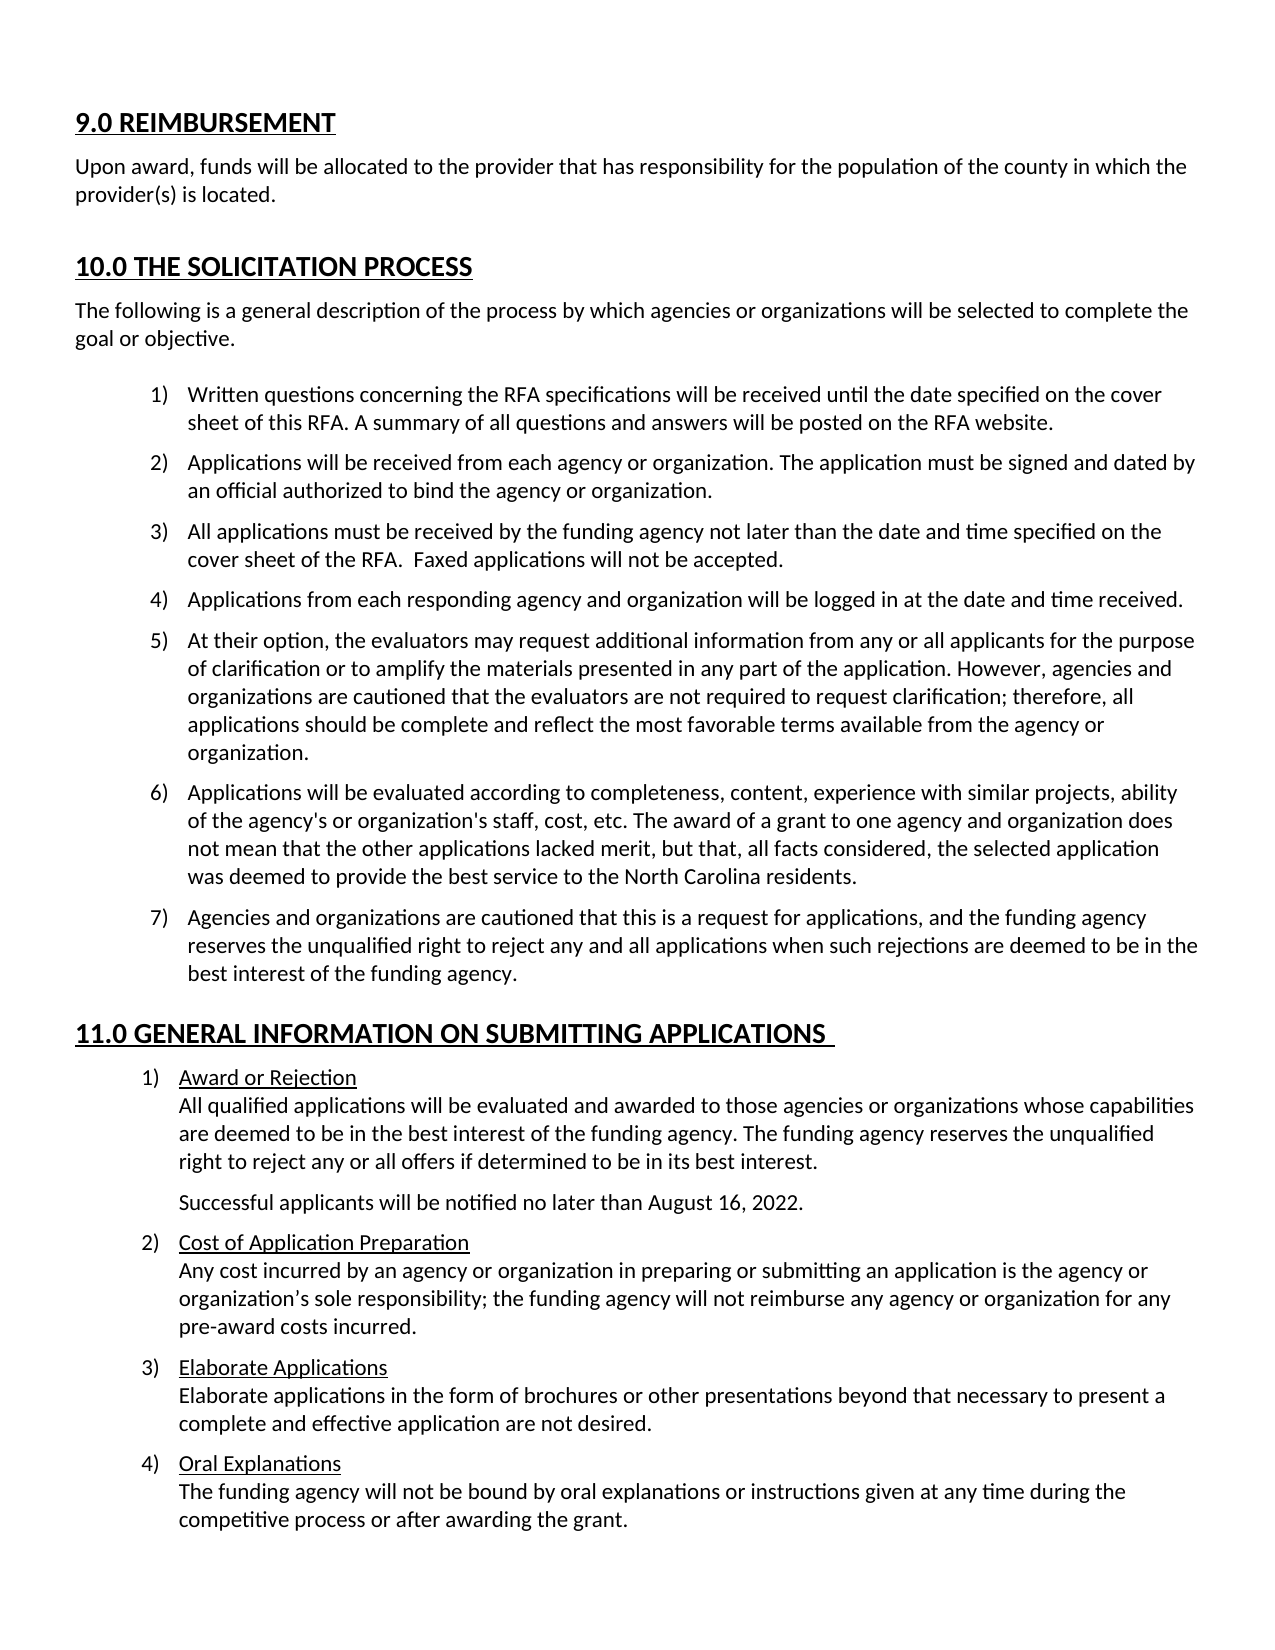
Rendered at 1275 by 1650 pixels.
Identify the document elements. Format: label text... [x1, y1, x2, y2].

list Agencies and organizations are cautioned that this is a request for applications, and the funding agency reserves the unqualified right to reject any and all applications when such rejections are deemed to be in the best interest of the funding agency. [150, 903, 1200, 987]
list Cost of Application Preparation Any cost incurred by an agency or organization in preparing or submitting an application is the agency or organization’s sole responsibility; the funding agency will not reimburse any agency or organization for any pre-award costs incurred. [141, 1228, 1200, 1340]
subtitle 9.0 REIMBURSEMENT [75, 104, 1200, 139]
subtitle 11.0 GENERAL INFORMATION ON SUBMITTING APPLICATIONS [75, 1015, 1200, 1051]
list Elaborate Applications Elaborate applications in the form of brochures or other presentations beyond that necessary to present a complete and effective application are not desired. [141, 1353, 1200, 1437]
list Applications will be evaluated according to completeness, content, experience with similar projects, ability of the agency's or organization's staff, cost, etc. The award of a grant to one agency and organization does not mean that the other applications lacked merit, but that, all facts considered, the selected application was deemed to provide the best service to the North Carolina residents. [150, 778, 1200, 891]
text Upon award, funds will be allocated to the provider that has responsibility for the population of the county in which the provider(s) is located. [75, 152, 1200, 208]
list Applications from each responding agency and organization will be logged in at the date and time received. [150, 585, 1200, 613]
list Award or Rejection All qualified applications will be evaluated and awarded to those agencies or organizations whose capabilities are deemed to be in the best interest of the funding agency. The funding agency reserves the unqualified right to reject any or all offers if determined to be in its best interest. [141, 1063, 1200, 1175]
list At their option, the evaluators may request additional information from any or all applicants for the purpose of clarification or to amplify the materials presented in any part of the application. However, agencies and organizations are cautioned that the evaluators are not required to request clarification; therefore, all applications should be complete and reflect the most favorable terms available from the agency or organization. [150, 626, 1200, 766]
list All applications must be received by the funding agency not later than the date and time specified on the cover sheet of the RFA. Faxed applications will not be accepted. [150, 517, 1200, 573]
text Successful applicants will be notified no later than August 16, 2022. [178, 1188, 1200, 1216]
text The following is a general description of the process by which agencies or organizations will be selected to complete the goal or objective. [75, 297, 1200, 353]
list Applications will be received from each agency or organization. The application must be signed and dated by an official authorized to bind the agency or organization. [150, 448, 1200, 504]
list Oral Explanations The funding agency will not be bound by oral explanations or instructions given at any time during the competitive process or after awarding the grant. [141, 1449, 1200, 1533]
list Written questions concerning the RFA specifications will be received until the date specified on the cover sheet of this RFA. A summary of all questions and answers will be posted on the RFA website. [150, 380, 1200, 436]
subtitle 10.0 THE SOLICITATION PROCESS [75, 248, 1200, 284]
